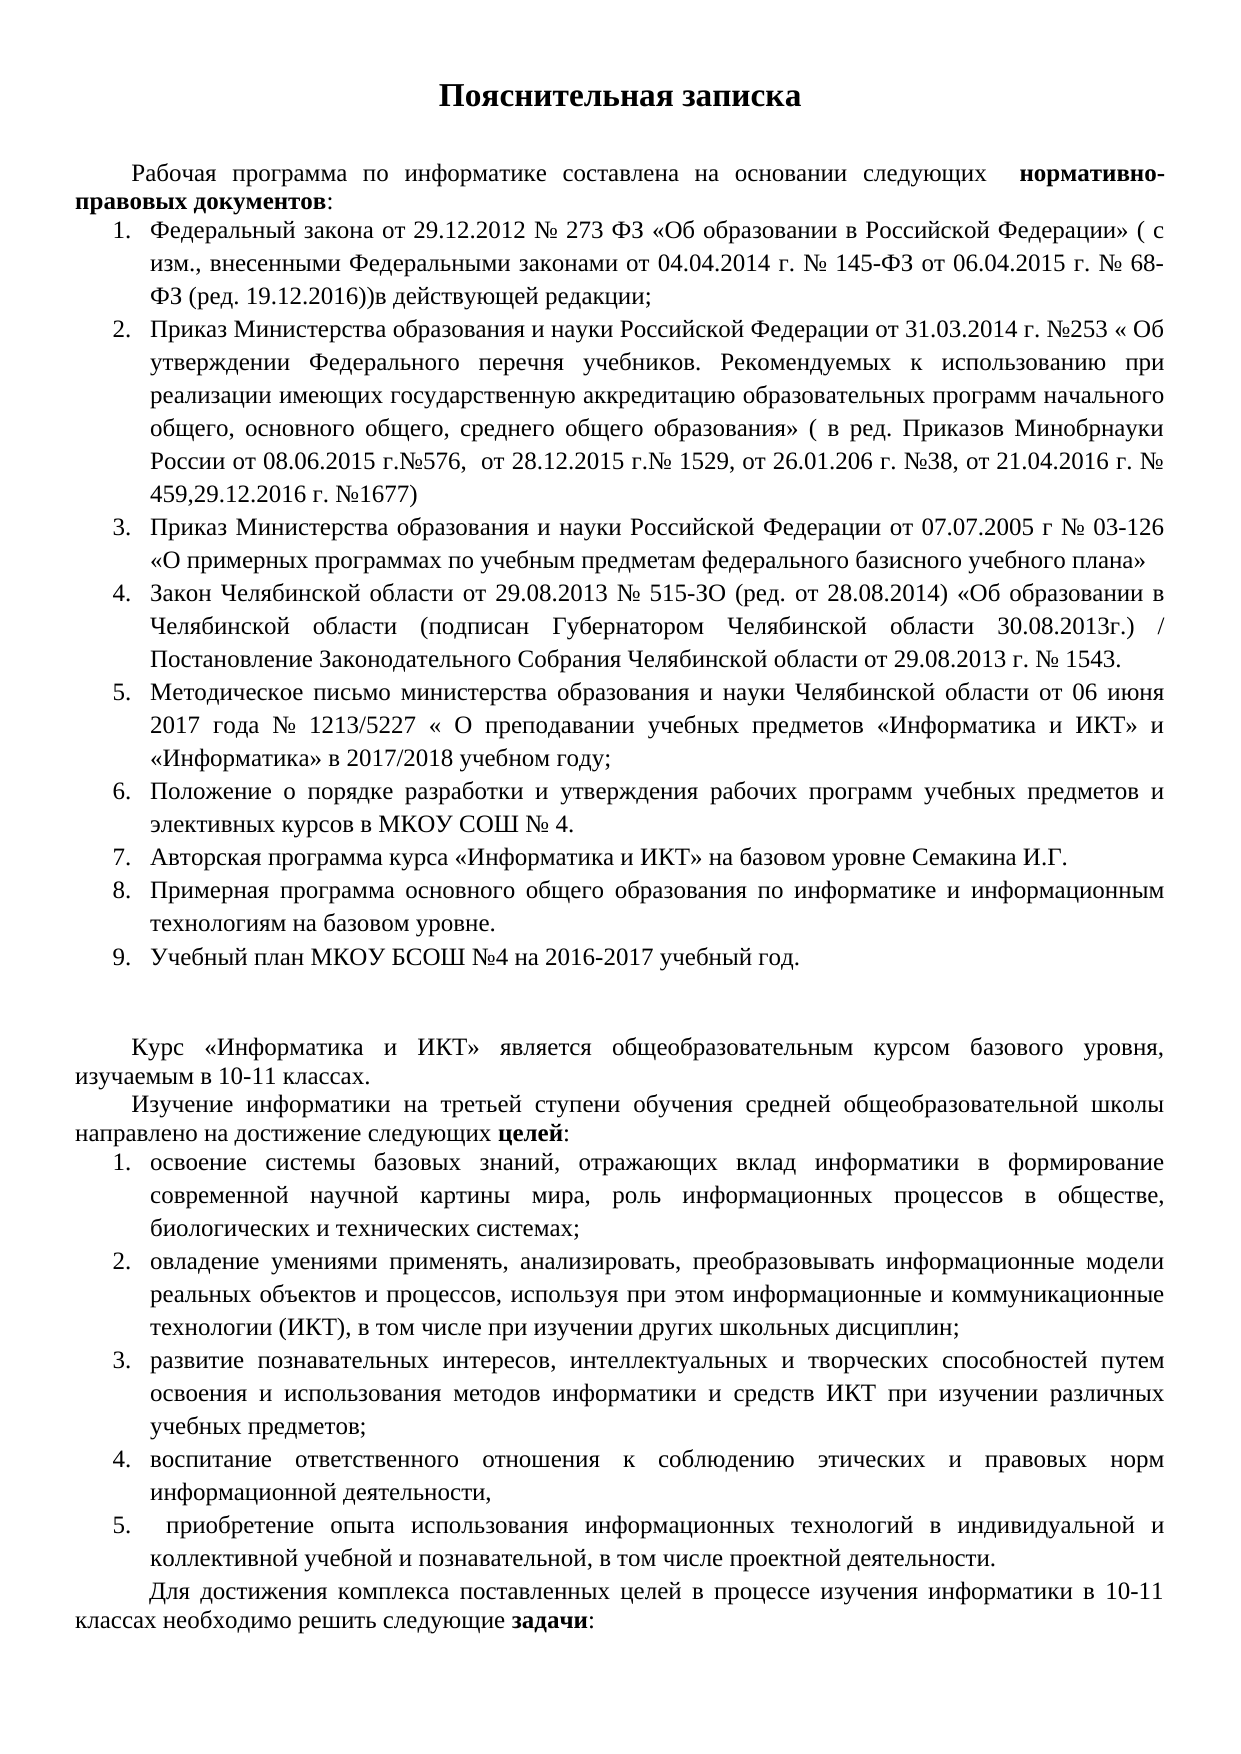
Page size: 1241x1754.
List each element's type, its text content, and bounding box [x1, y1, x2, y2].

list приобретение опыта использования информационных технологий в индивидуальной и коллективной учебной и познавательной, в том числе проектной деятельности. [112, 1510, 1165, 1572]
list Закон Челябинской области от 29.08.2013 № 515-ЗО (ред. от 28.08.2014) «Об образовании в Челябинской области (подписан Губернатором Челябинской области 30.08.2013г.) / Постановление Законодательного Собрания Челябинской области от 29.08.2013 г. № 1543. [112, 578, 1165, 673]
subtitle Пояснительная записка [75, 75, 1165, 113]
list освоение системы базовых знаний, отражающих вклад информатики в формирование современной научной картины мира, роль информационных процессов в обществе, биологических и технических системах; [112, 1147, 1165, 1242]
text Курс «Информатика и ИКТ» является общеобразовательным курсом базового уровня, изучаемым в 10-11 классах. [75, 1032, 1165, 1089]
list развитие познавательных интересов, интеллектуальных и творческих способностей путем освоения и использования методов информатики и средств ИКТ при изучении различных учебных предметов; [112, 1345, 1165, 1440]
subtitle Авторская программа курса «Информатика и ИКТ» на базовом уровне Семакина И.Г. [112, 842, 1165, 871]
list Приказ Министерства образования и науки Российской Федерации от 07.07.2005 г № 03-126 «О примерных программах по учебным предметам федерального базисного учебного плана» [112, 512, 1165, 574]
text Изучение информатики на третьей ступени обучения средней общеобразовательной школы направлено на достижение следующих целей: [75, 1089, 1165, 1147]
list Методическое письмо министерства образования и науки Челябинской области от 06 июня 2017 года № 1213/5227 « О преподавании учебных предметов «Информатика и ИКТ» и «Информатика» в 2017/2018 учебном году; [112, 677, 1165, 772]
list Федеральный закона от 29.12.2012 № 273 ФЗ «Об образовании в Российской Федерации» ( с изм., внесенными Федеральными законами от 04.04.2014 г. № 145-ФЗ от 06.04.2015 г. № 68-ФЗ (ред. 19.12.2016))в действующей редакции; [112, 215, 1165, 310]
list овладение умениями применять, анализировать, преобразовывать информационные модели реальных объектов и процессов, используя при этом информационные и коммуникационные технологии (ИКТ), в том числе при изучении других школьных дисциплин; [112, 1246, 1165, 1341]
list Положение о порядке разработки и утверждения рабочих программ учебных предметов и элективных курсов в МКОУ СОШ № 4. [112, 776, 1165, 838]
list воспитание ответственного отношения к соблюдению этических и правовых норм информационной деятельности, [112, 1444, 1165, 1506]
text Рабочая программа по информатике составлена на основании следующих нормативно-правовых документов: [75, 158, 1165, 215]
text Для достижения комплекса поставленных целей в процессе изучения информатики в 10-11 классах необходимо решить следующие задачи: [75, 1576, 1165, 1634]
list Приказ Министерства образования и науки Российской Федерации от 31.03.2014 г. №253 « Об утверждении Федерального перечня учебников. Рекомендуемых к использованию при реализации имеющих государственную аккредитацию образовательных программ начального общего, основного общего, среднего общего образования» ( в ред. Приказов Минобрнауки России от 08.06.2015 г.№576, от 28.12.2015 г.№ 1529, от 26.01.206 г. №38, от 21.04.2016 г. № 459,29.12.2016 г. №1677) [112, 314, 1165, 508]
subtitle Примерная программа основного общего образования по информатике и информационным технологиям на базовом уровне. [112, 876, 1165, 937]
subtitle Учебный план МКОУ БСОШ №4 на 2016-2017 учебный год. [112, 942, 1165, 970]
